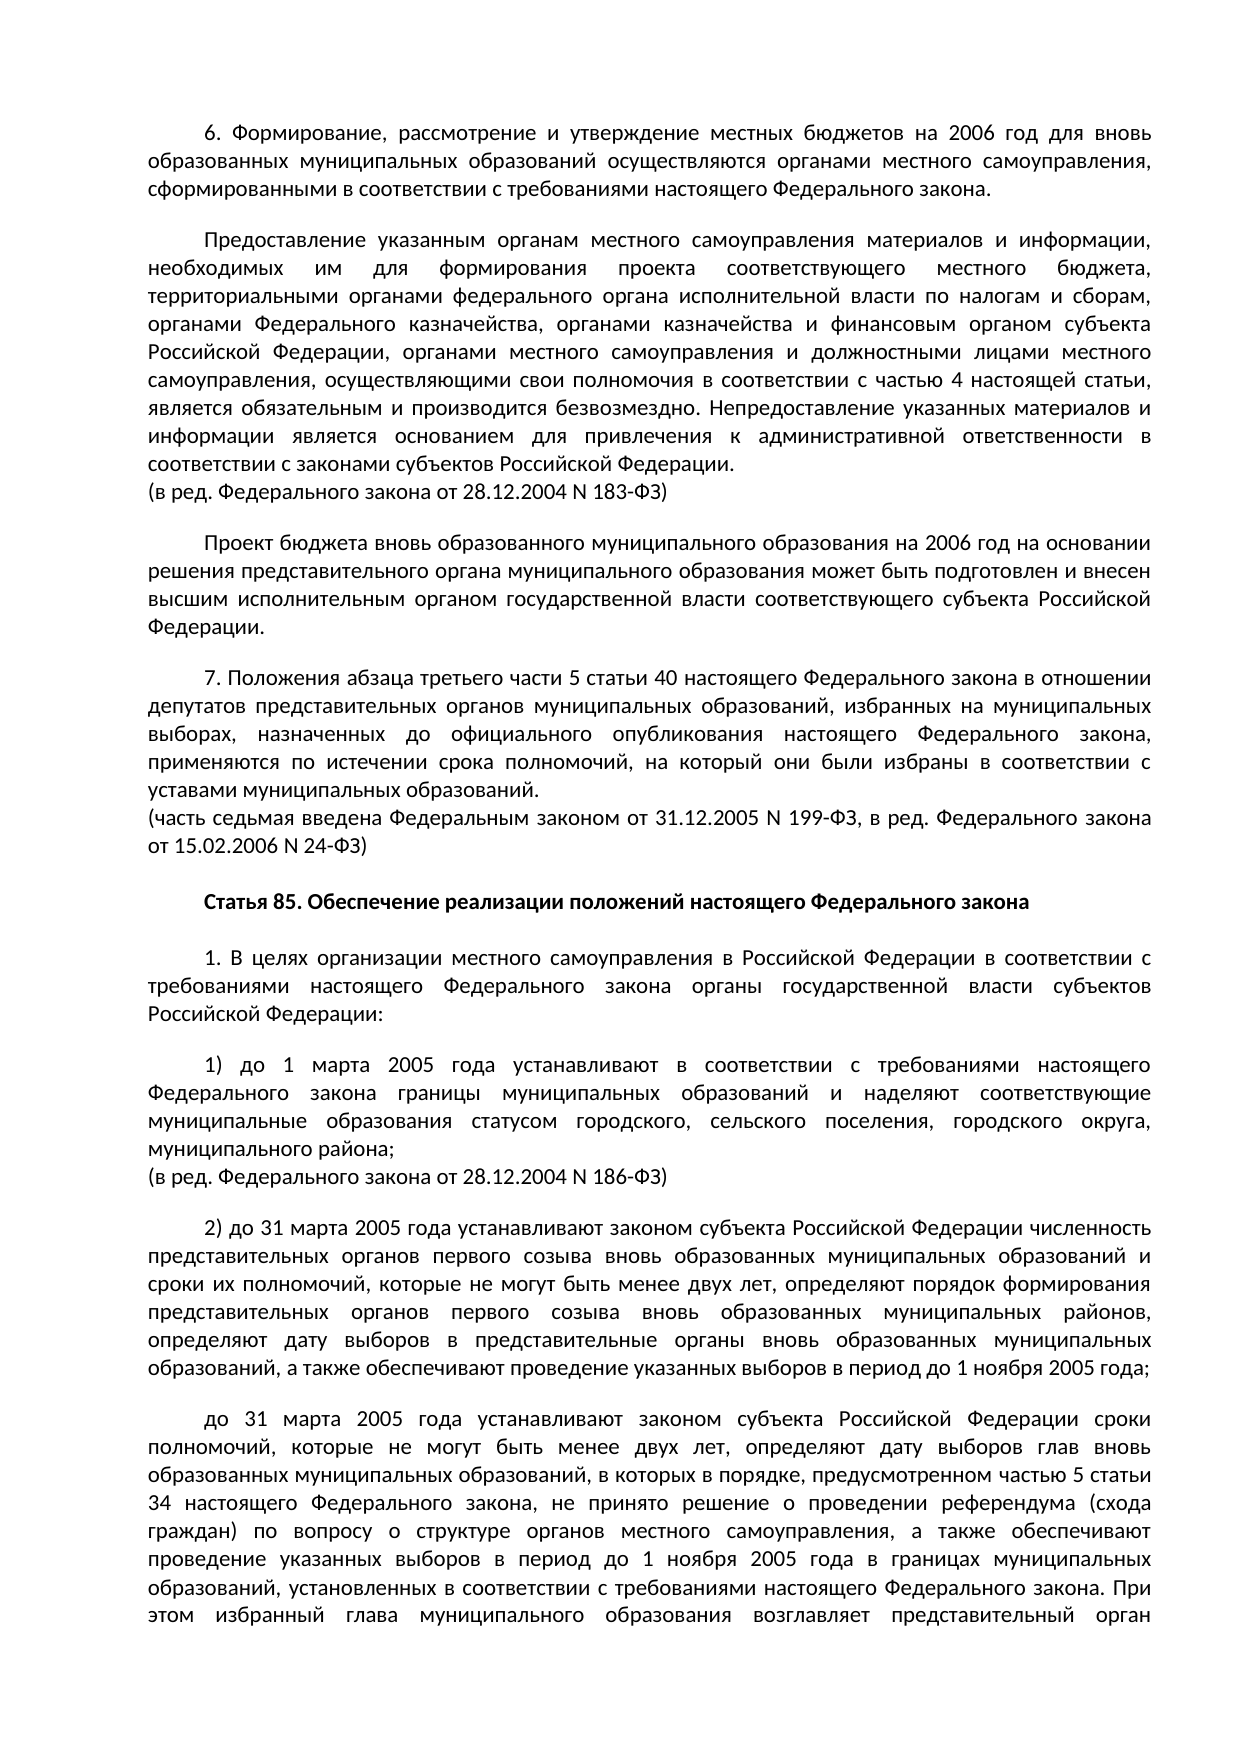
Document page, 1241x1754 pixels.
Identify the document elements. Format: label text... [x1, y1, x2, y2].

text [148, 1404, 1152, 1629]
text 2) до 31 марта 2005 года устанавливают законом субъекта Российской Федерации численность представительных органов первого созыва вновь образованных муниципальных образований и сроки их полномочий, которые не могут быть менее двух лет, определяют порядок формирования представительных органов первого созыва вновь образованных муниципальных районов, определяют дату выборов в представительные органы вновь образованных муниципальных образований, а также обеспечивают проведение указанных выборов в период до 1 ноября 2005 года; [148, 1213, 1152, 1382]
text 6. Формирование, рассмотрение и утверждение местных бюджетов на 2006 год для вновь образованных муниципальных образований осуществляются органами местного самоуправления, сформированными в соответствии с требованиями настоящего Федерального закона. [148, 118, 1152, 202]
text Проект бюджета вновь образованного муниципального образования на 2006 год на основании решения представительного органа муниципального образования может быть подготовлен и внесен высшим исполнительным органом государственной власти соответствующего субъекта Российской Федерации. [148, 528, 1152, 640]
text 1) до 1 марта 2005 года устанавливают в соответствии с требованиями настоящего Федерального закона границы муниципальных образований и наделяют соответствующие муниципальные образования статусом городского, сельского поселения, городского округа, муниципального района; [148, 1050, 1152, 1162]
text 7. Положения абзаца третьего части 5 статьи 40 настоящего Федерального закона в отношении депутатов представительных органов муниципальных образований, избранных на муниципальных выборах, назначенных до официального опубликования настоящего Федерального закона, применяются по истечении срока полномочий, на который они были избраны в соответствии с уставами муниципальных образований. [148, 663, 1152, 803]
text 1. В целях организации местного самоуправления в Российской Федерации в соответствии с требованиями настоящего Федерального закона органы государственной власти субъектов Российской Федерации: [148, 943, 1152, 1027]
text (в ред. Федерального закона от 28.12.2004 N 183-ФЗ) [148, 477, 1152, 505]
title Статья 85. Обеспечение реализации положений настоящего Федерального закона [148, 887, 1152, 915]
text (часть седьмая введена Федеральным законом от 31.12.2005 N 199-ФЗ, в ред. Федерального закона от 15.02.2006 N 24-ФЗ) [148, 803, 1152, 859]
text Предоставление указанным органам местного самоуправления материалов и информации, необходимых им для формирования проекта соответствующего местного бюджета, территориальными органами федерального органа исполнительной власти по налогам и сборам, органами Федерального казначейства, органами казначейства и финансовым органом субъекта Российской Федерации, органами местного самоуправления и должностными лицами местного самоуправления, осуществляющими свои полномочия в соответствии с частью 4 настоящей статьи, является обязательным и производится безвозмездно. Непредоставление указанных материалов и информации является основанием для привлечения к административной ответственности в соответствии с законами субъектов Российской Федерации. [148, 225, 1152, 477]
text (в ред. Федерального закона от 28.12.2004 N 186-ФЗ) [148, 1162, 1152, 1191]
